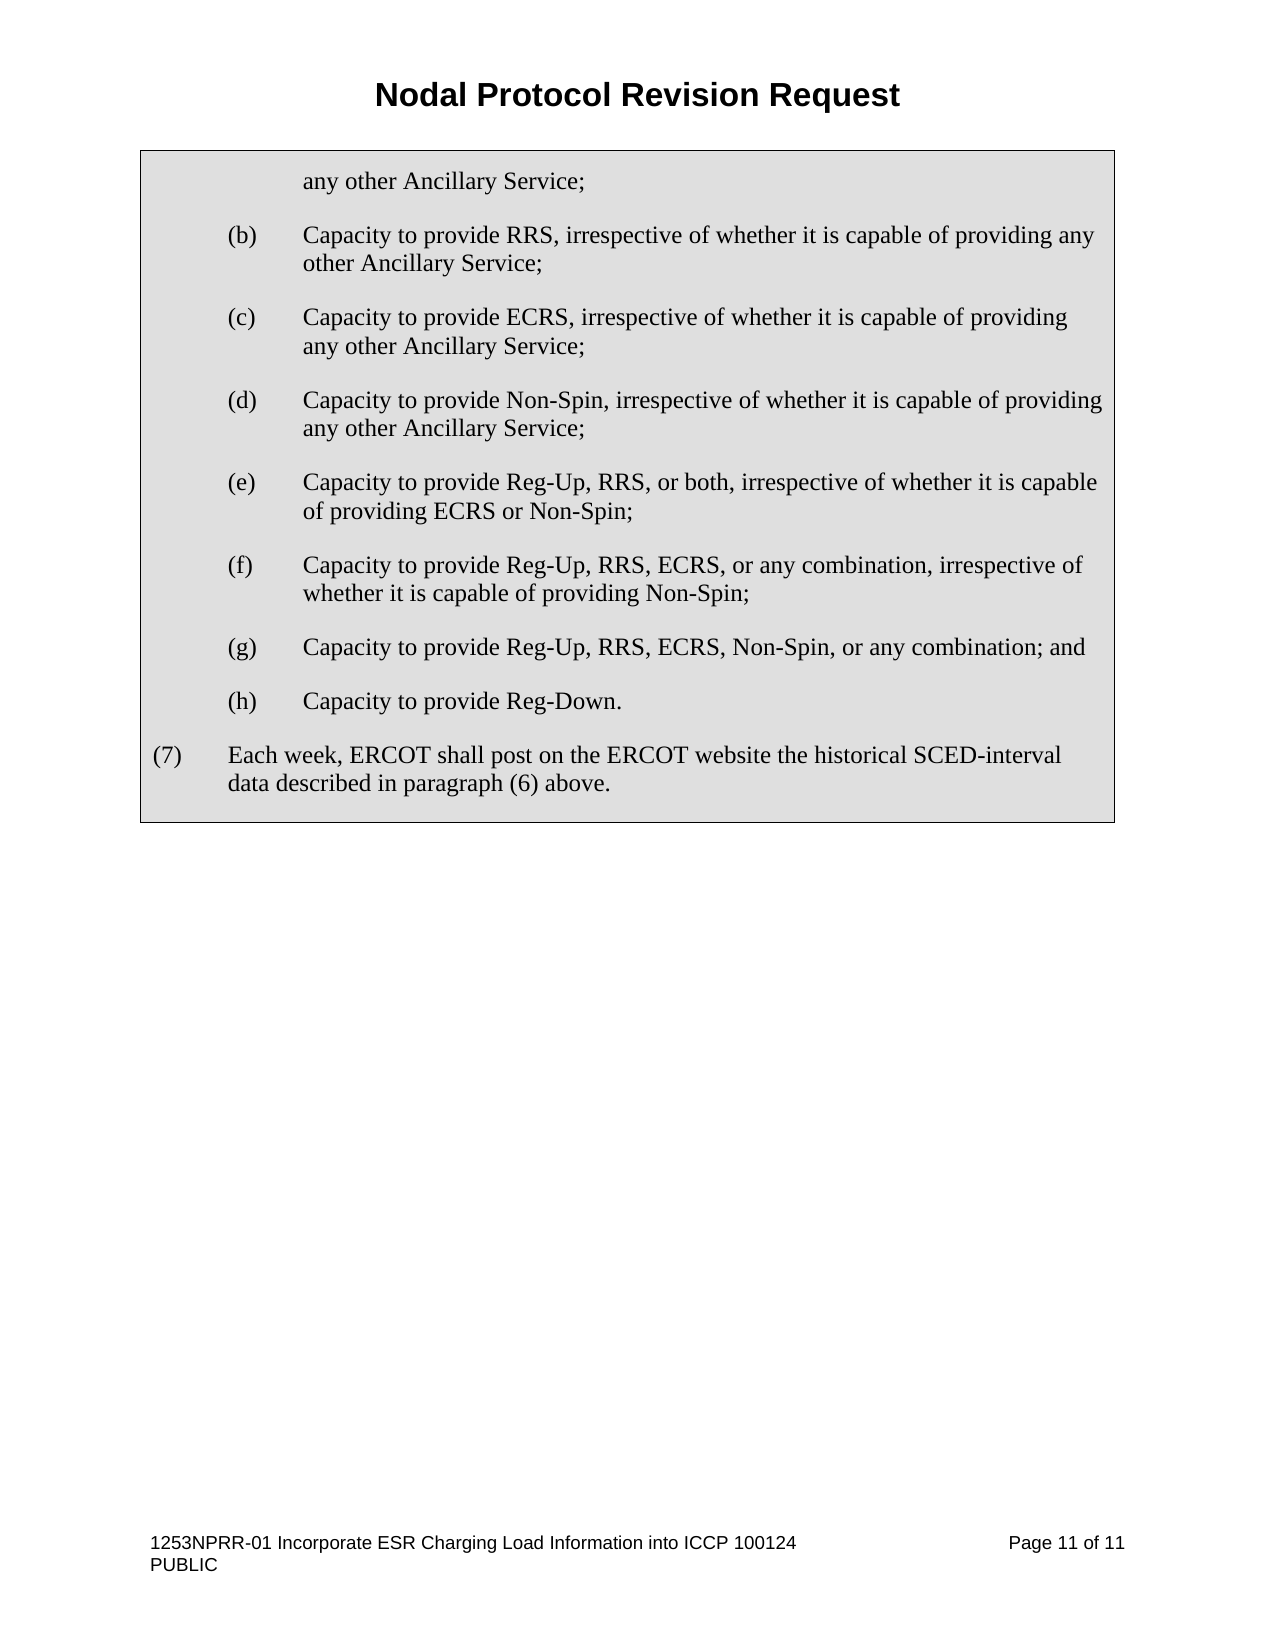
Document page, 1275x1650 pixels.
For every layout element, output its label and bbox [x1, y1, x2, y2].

table_header [141, 151, 1114, 822]
